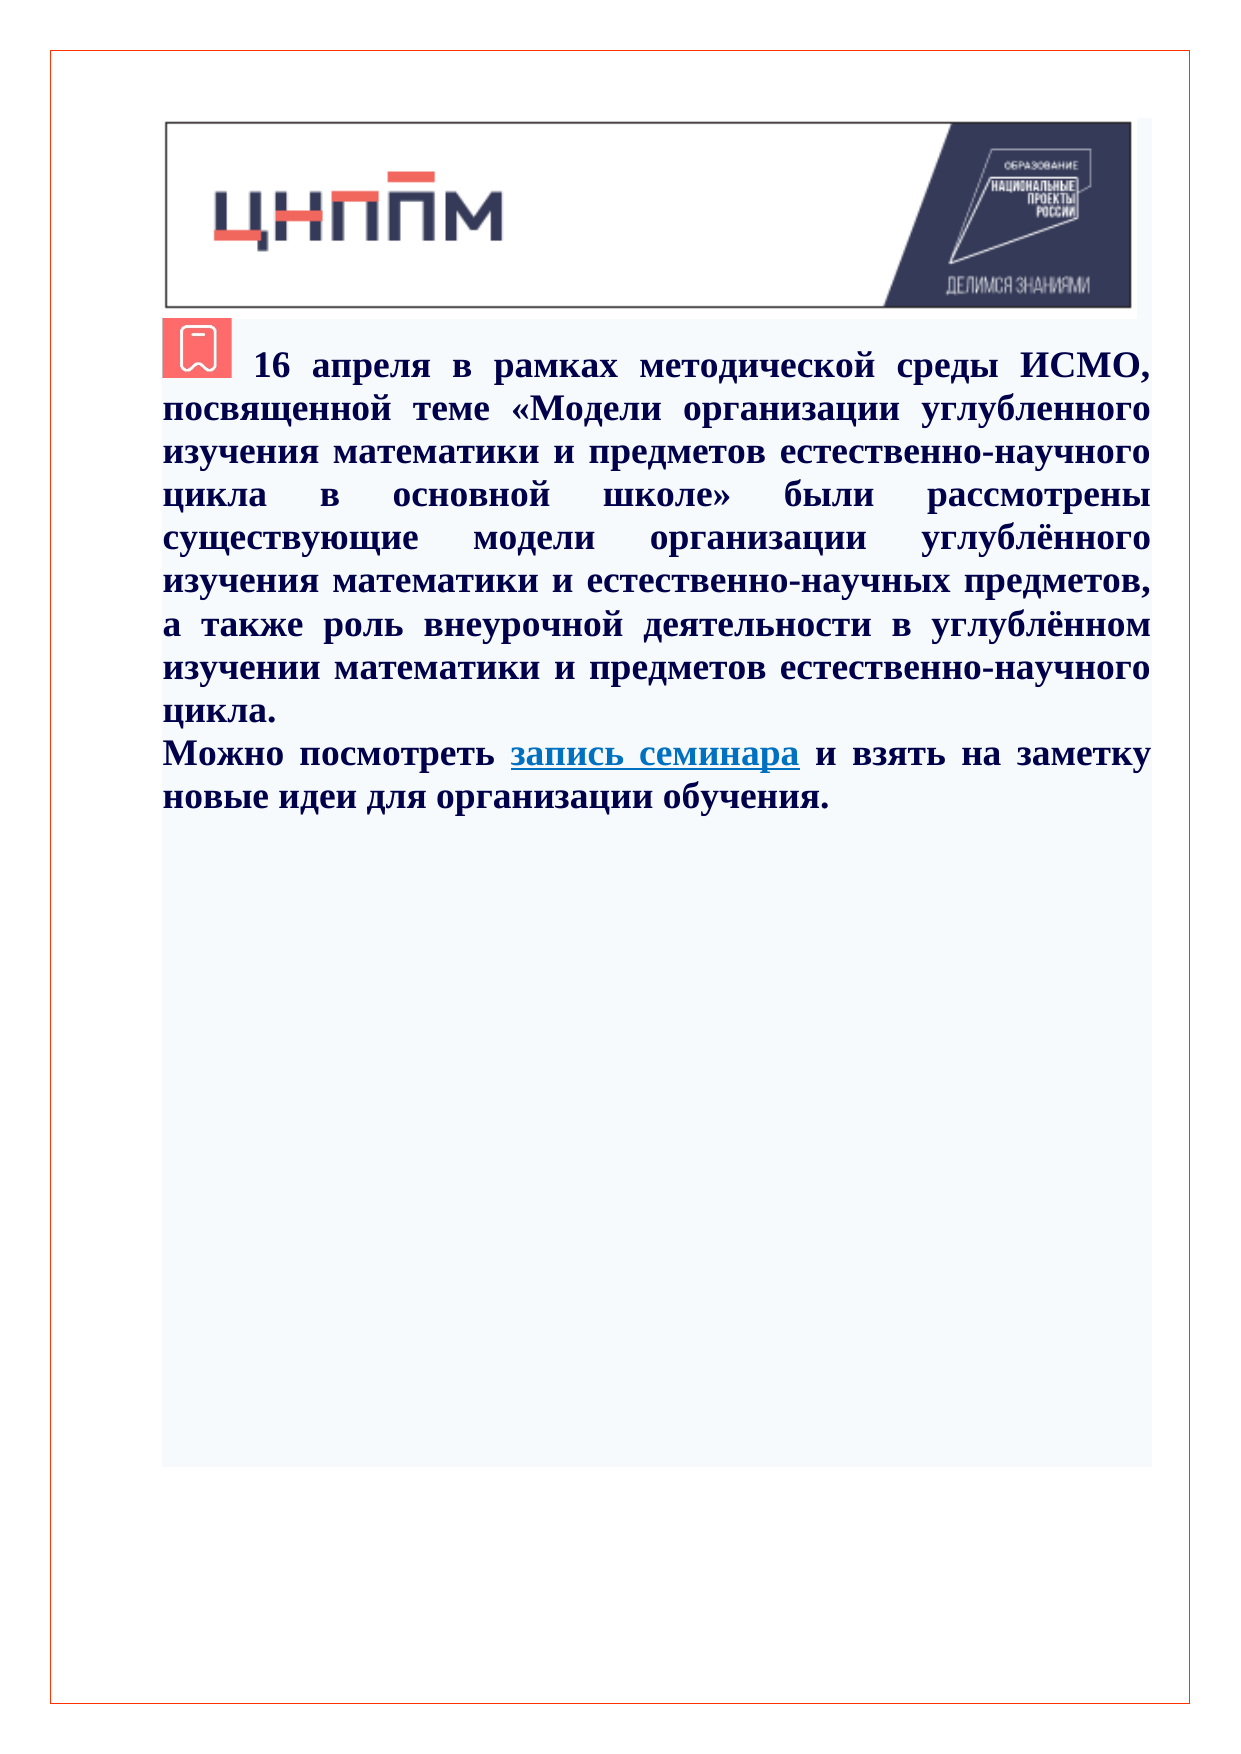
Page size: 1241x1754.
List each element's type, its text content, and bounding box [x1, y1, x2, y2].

picture [162, 118, 1137, 378]
text Можно посмотреть запись семинара и взять на заметку новые идеи для организации обучения. [162, 730, 1152, 817]
